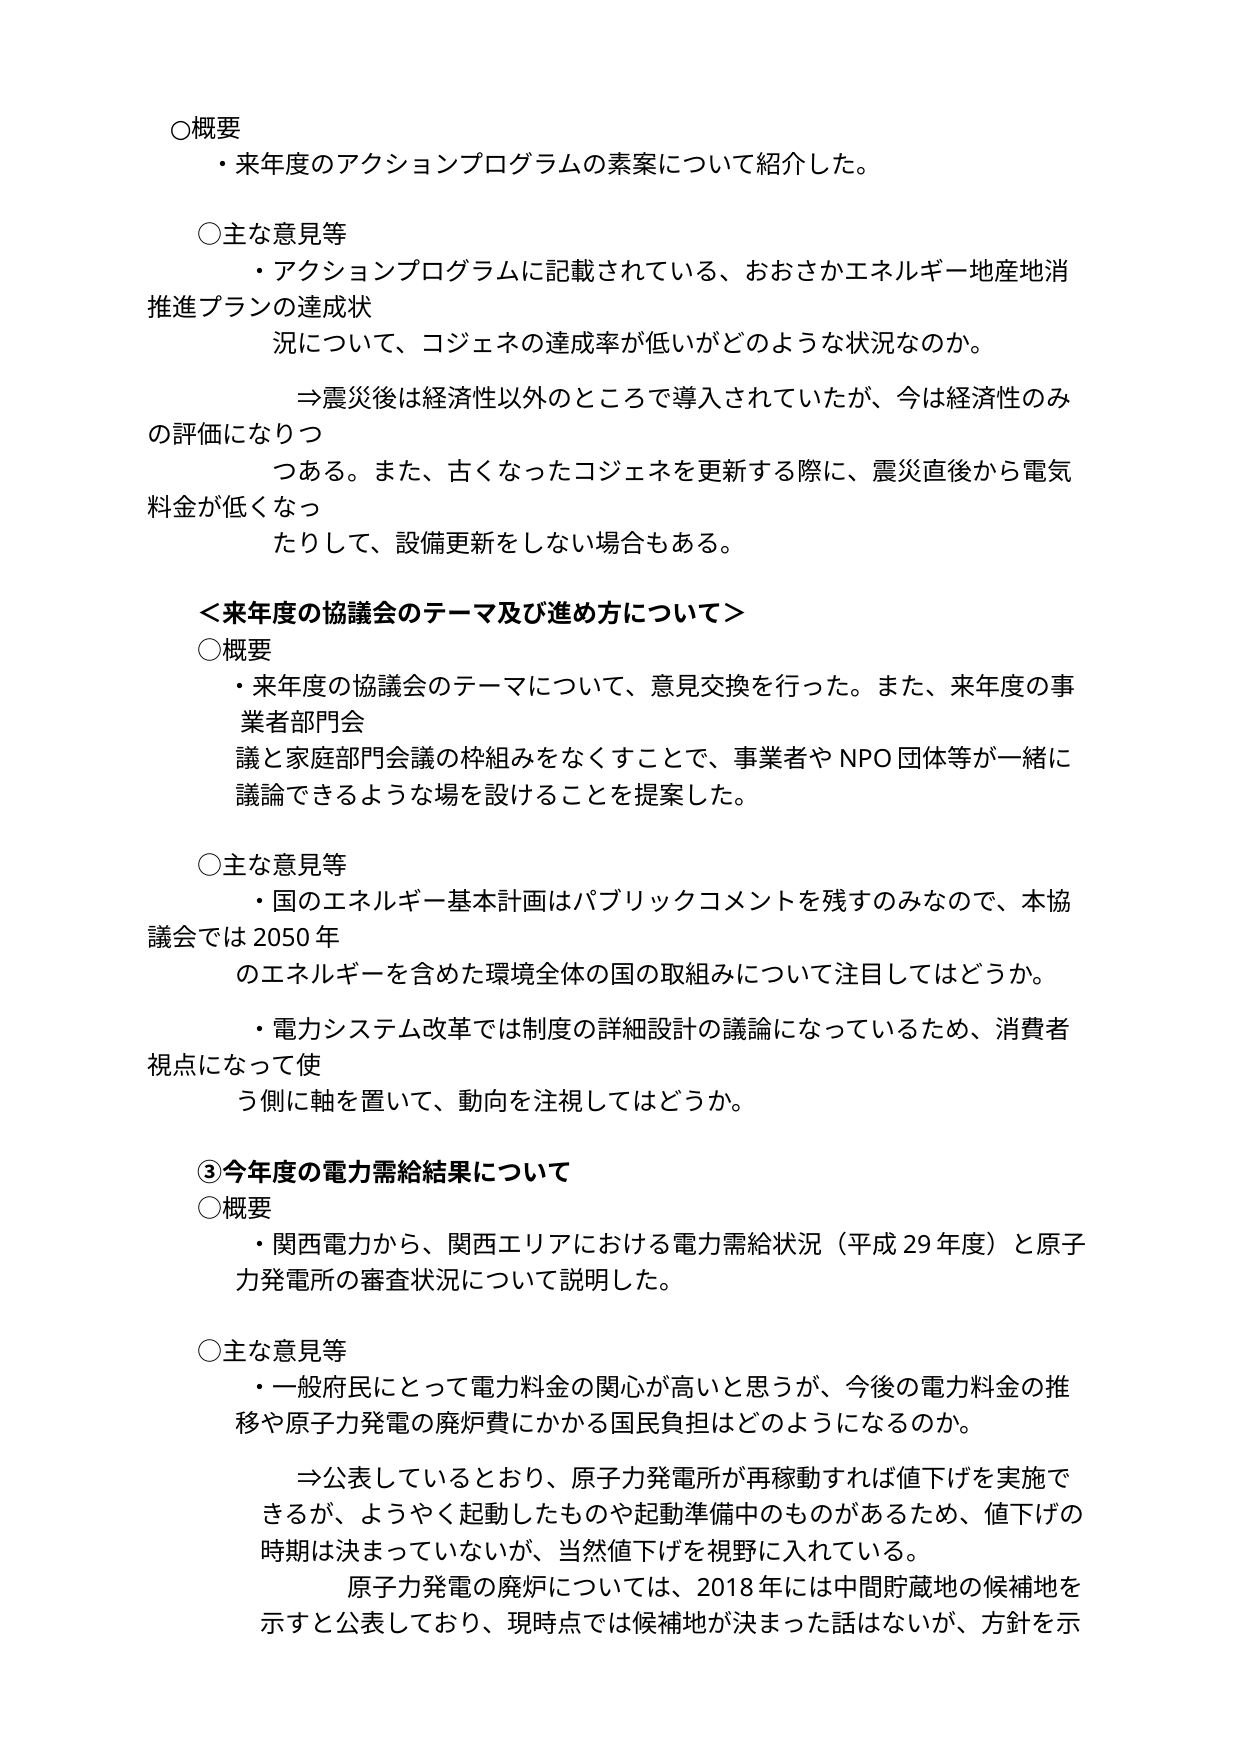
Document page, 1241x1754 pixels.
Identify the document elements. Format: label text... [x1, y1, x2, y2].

text ・一般府民にとって電力料金の関心が高いと思うが、今後の電力料金の推移や原子力発電の廃炉費にかかる国民負担はどのようになるのか。 [148, 1367, 1092, 1440]
text 議と家庭部門会議の枠組みをなくすことで、事業者やNPO団体等が一緒に議論できるような場を設けることを提案した。 [235, 739, 1092, 811]
text ○主な意見等 [148, 215, 1092, 251]
text ○概要 [169, 108, 1092, 144]
text ・アクションプログラムに記載されている、おおさかエネルギー地産地消推進プランの達成状 [148, 251, 1092, 323]
text ・関西電力から、関西エリアにおける電力需給状況（平成29年度）と原子力発電所の審査状況について説明した。 [148, 1224, 1092, 1297]
text ○概要 [148, 1188, 1092, 1224]
text う側に軸を置いて、動向を注視してはどうか。 [148, 1082, 1092, 1118]
text ③今年度の電力需給結果について [148, 1152, 1092, 1188]
text ⇒公表しているとおり、原子力発電所が再稼動すれば値下げを実施できるが、ようやく起動したものや起動準備中のものがあるため、値下げの時期は決まっていないが、当然値下げを視野に入れている。 [148, 1458, 1092, 1567]
text ・来年度の協議会のテーマについて、意見交換を行った。また、来年度の事業者部門会 [202, 666, 1092, 739]
text ・電力システム改革では制度の詳細設計の議論になっているため、消費者視点になって使 [148, 1009, 1092, 1082]
text 況について、コジェネの達成率が低いがどのような状況なのか。 [148, 323, 1092, 360]
text ・来年度のアクションプログラムの素案について紹介した。 [148, 144, 1092, 181]
text ⇒震災後は経済性以外のところで導入されていたが、今は経済性のみの評価になりつ [148, 378, 1092, 451]
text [148, 1567, 1092, 1640]
text ＜来年度の協議会のテーマ及び進め方について＞ [148, 594, 1092, 630]
text ○主な意見等 [148, 845, 1092, 882]
text ・国のエネルギー基本計画はパブリックコメントを残すのみなので、本協議会では2050年 [148, 882, 1092, 954]
text のエネルギーを含めた環境全体の国の取組みについて注目してはどうか。 [148, 954, 1092, 990]
text つある。また、古くなったコジェネを更新する際に、震災直後から電気料金が低くなっ [148, 451, 1092, 523]
text ○概要 [148, 630, 1092, 666]
text たりして、設備更新をしない場合もある。 [148, 523, 1092, 560]
text ○主な意見等 [148, 1331, 1092, 1367]
